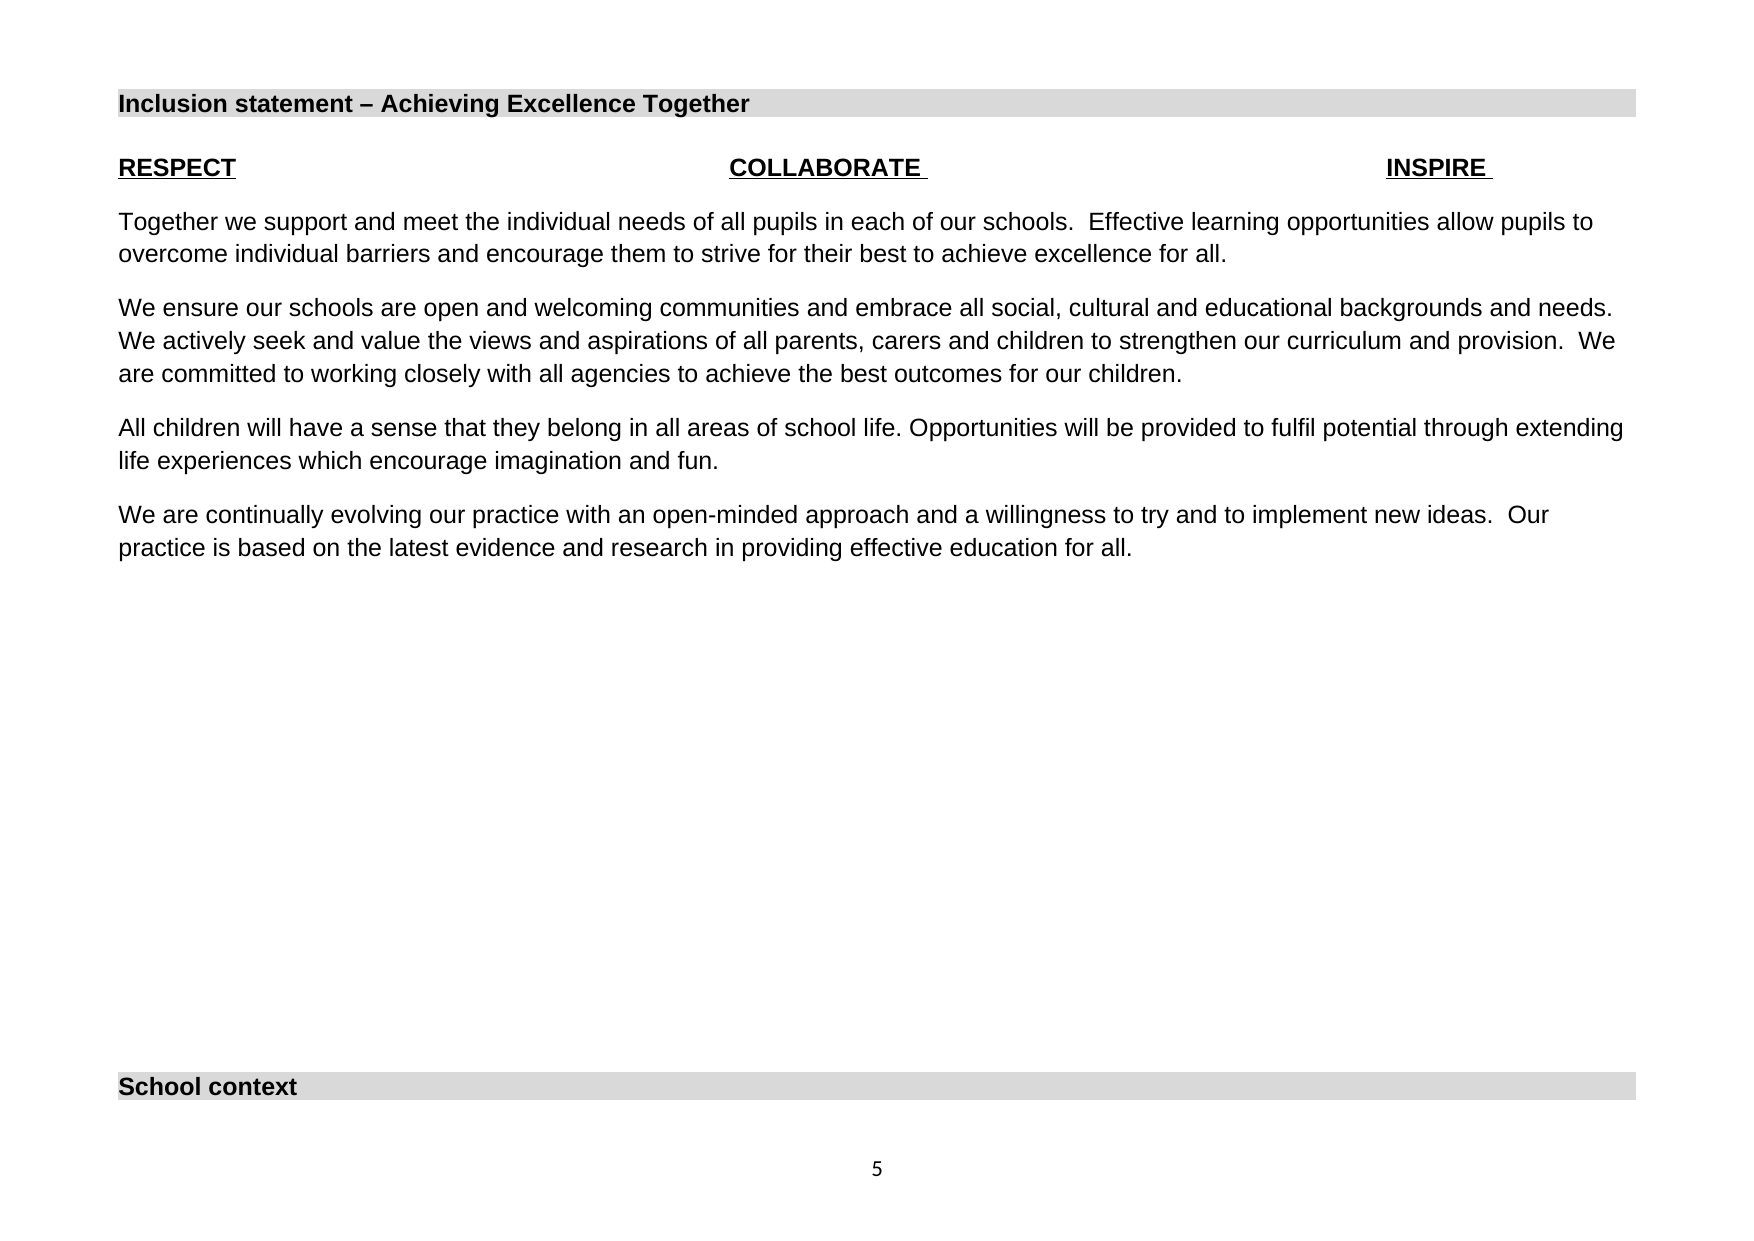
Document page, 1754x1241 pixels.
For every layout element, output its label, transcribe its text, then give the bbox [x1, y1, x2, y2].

text RESPECT COLLABORATE INSPIRE [118, 153, 1636, 181]
text We ensure our schools are open and welcoming communities and embrace all social, cultural and educational backgrounds and needs. We actively seek and value the views and aspirations of all parents, carers and children to strengthen our curriculum and provision. We are committed to working closely with all agencies to achieve the best outcomes for our children. [118, 293, 1636, 388]
text Inclusion statement – Achieving Excellence Together [118, 89, 1636, 117]
text We are continually evolving our practice with an open-minded approach and a willingness to try and to implement new ideas. Our practice is based on the latest evidence and research in providing effective education for all. [118, 500, 1636, 562]
text Together we support and meet the individual needs of all pupils in each of our schools. Effective learning opportunities allow pupils to overcome individual barriers and encourage them to strive for their best to achieve excellence for all. [118, 206, 1636, 268]
text School context [118, 1072, 1636, 1100]
text All children will have a sense that they belong in all areas of school life. Opportunities will be provided to fulfil potential through extending life experiences which encourage imagination and fun. [118, 413, 1636, 475]
